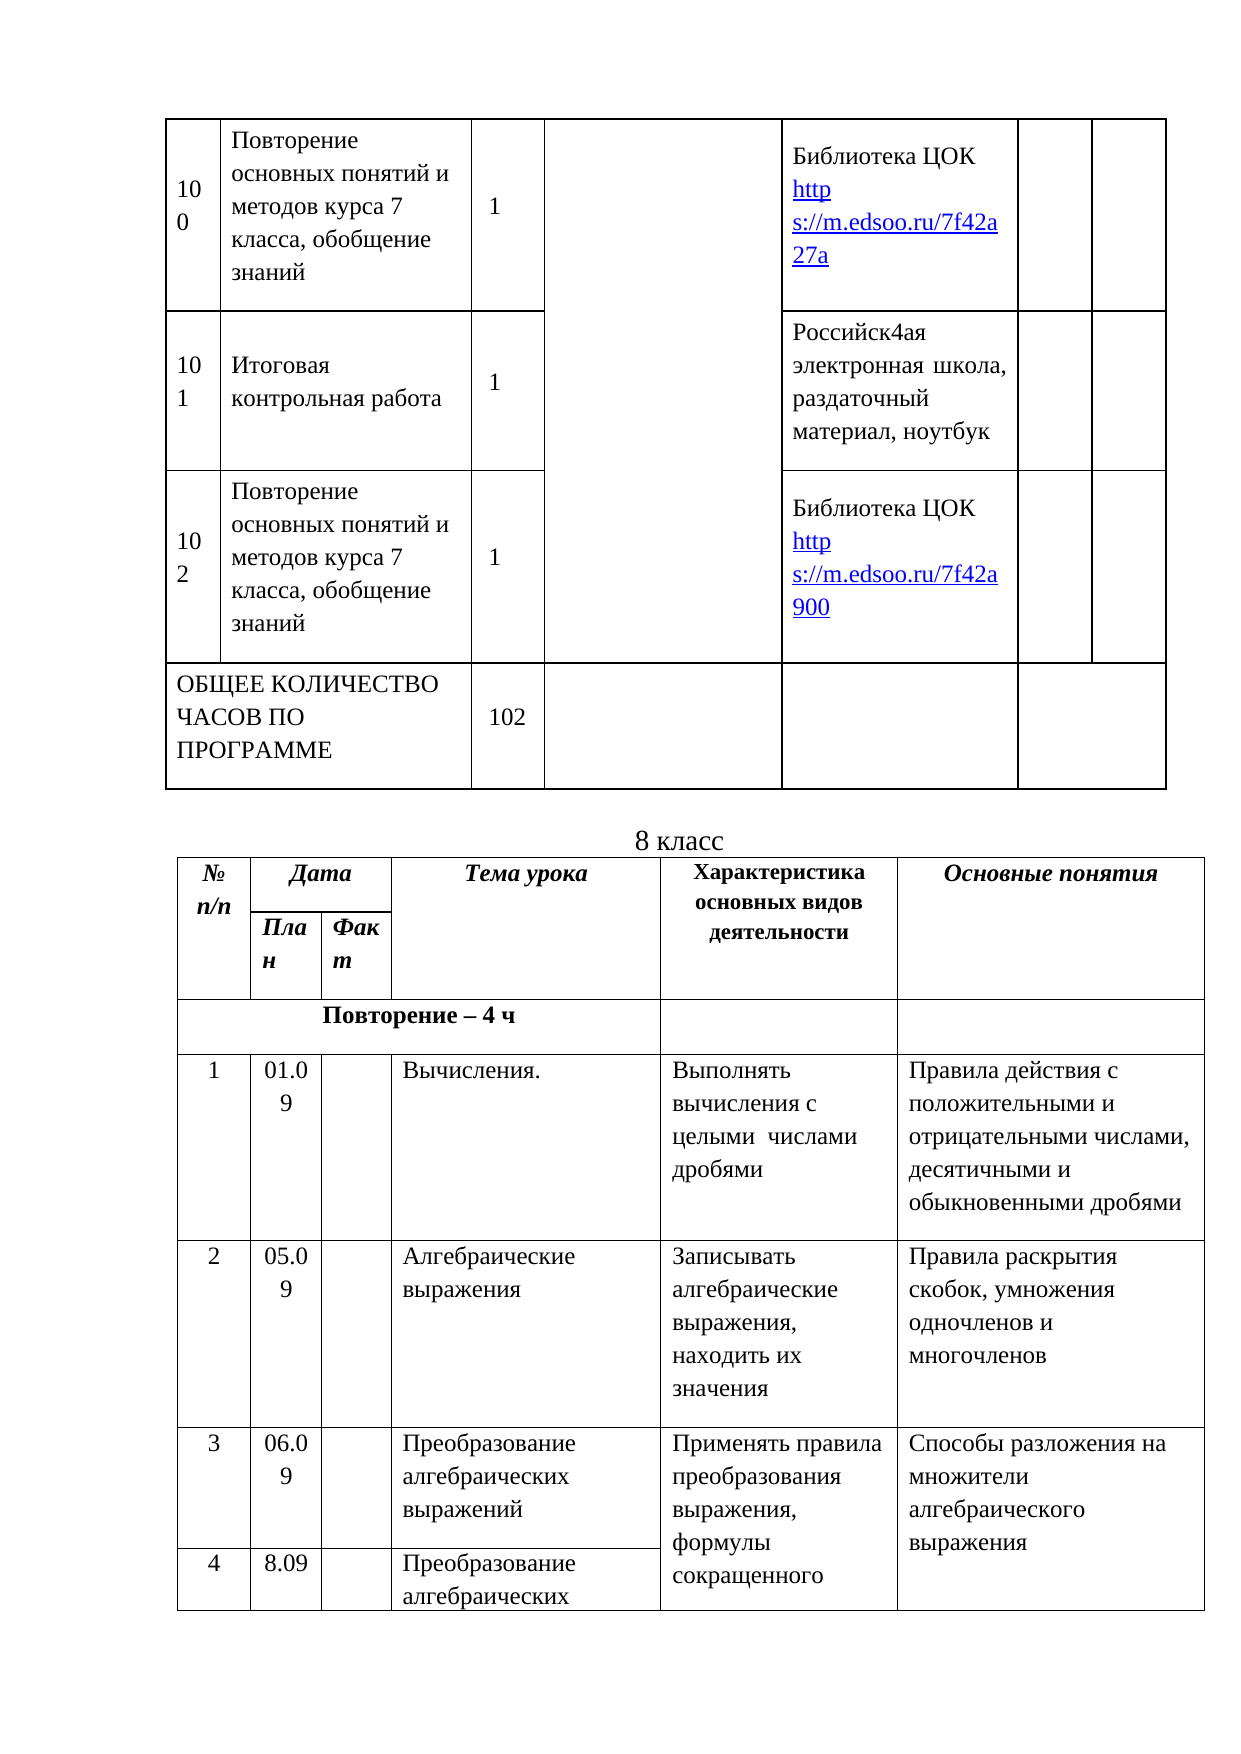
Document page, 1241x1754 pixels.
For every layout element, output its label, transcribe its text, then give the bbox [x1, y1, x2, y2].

table_cell Вычисления. [392, 1055, 660, 1240]
table_cell [1093, 312, 1165, 470]
table_cell Российск4ая электронная школа, раздаточный материал, ноутбук [783, 312, 1017, 470]
table_cell Алгебраические выражения [392, 1241, 660, 1427]
table_header Дата [251, 858, 391, 911]
table_cell 1 [472, 312, 544, 470]
table_cell 101 [167, 312, 220, 470]
table_cell 2 [178, 1241, 250, 1427]
table_cell Применять правила преобразования выражения, формулы сокращенного умножения. [661, 1428, 897, 1610]
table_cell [392, 1549, 660, 1610]
table_cell 1 [472, 120, 544, 310]
table_cell Преобразование алгебраических выражений [392, 1428, 660, 1547]
table_cell 100 [167, 120, 220, 310]
table_cell Выполнять вычисления с целыми числами дробями [661, 1055, 897, 1240]
table_header Тема урока [392, 858, 660, 999]
table_cell Библиотека ЦОК https://m.edsoo.ru/7f42a900 [783, 471, 1017, 662]
table_cell Итоговая контрольная работа [221, 312, 471, 470]
table_cell 102 [472, 664, 544, 788]
table_header Основные понятия [898, 858, 1204, 999]
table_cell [221, 120, 471, 310]
text 8 класс [207, 823, 1152, 857]
table_cell [898, 1000, 1204, 1054]
table_cell 1 [178, 1055, 250, 1240]
table_cell [1019, 471, 1091, 662]
table_cell 102 [167, 471, 220, 662]
table_cell План [251, 913, 321, 999]
table_cell [661, 1000, 897, 1054]
table_cell [322, 1055, 391, 1240]
table_cell [1019, 664, 1165, 788]
table_cell 01.09 [251, 1055, 321, 1240]
table_cell [322, 1428, 391, 1547]
table_cell 4 [178, 1549, 250, 1610]
table_cell [545, 664, 781, 788]
table_cell [1019, 312, 1091, 470]
table_cell [783, 664, 1017, 788]
table_cell Библиотека ЦОК https://m.edsoo.ru/7f42a27a [783, 120, 1017, 310]
table_cell Факт [322, 913, 391, 999]
table_cell Способы разложения на множители алгебраического выражения [898, 1428, 1204, 1610]
table_cell 8.09 [251, 1549, 321, 1610]
table_cell 06.09 [251, 1428, 321, 1547]
table_cell 1 [472, 471, 544, 662]
table_cell [1093, 471, 1165, 662]
table_cell [1019, 120, 1091, 310]
table_header Характеристика основных видов деятельности [661, 858, 897, 999]
table_cell Записывать алгебраические выражения, находить их значения [661, 1241, 897, 1427]
table_header № п/п [178, 858, 250, 999]
table_cell Повторение – 4 ч [178, 1000, 660, 1054]
table_cell Правила раскрытия скобок, умножения одночленов и многочленов [898, 1241, 1204, 1427]
table_cell 3 [178, 1428, 250, 1547]
table_cell [322, 1241, 391, 1427]
table_cell Правила действия с положительными и отрицательными числами, десятичными и обыкновенными дробями [898, 1055, 1204, 1240]
table_cell ОБЩЕЕ КОЛИЧЕСТВО ЧАСОВ ПО ПРОГРАММЕ [167, 664, 471, 788]
table_cell 05.09 [251, 1241, 321, 1427]
table_cell [1093, 120, 1165, 310]
table_cell Повторение основных понятий и методов курса 7 класса, обобщение знаний [221, 471, 471, 662]
table_cell [322, 1549, 391, 1610]
